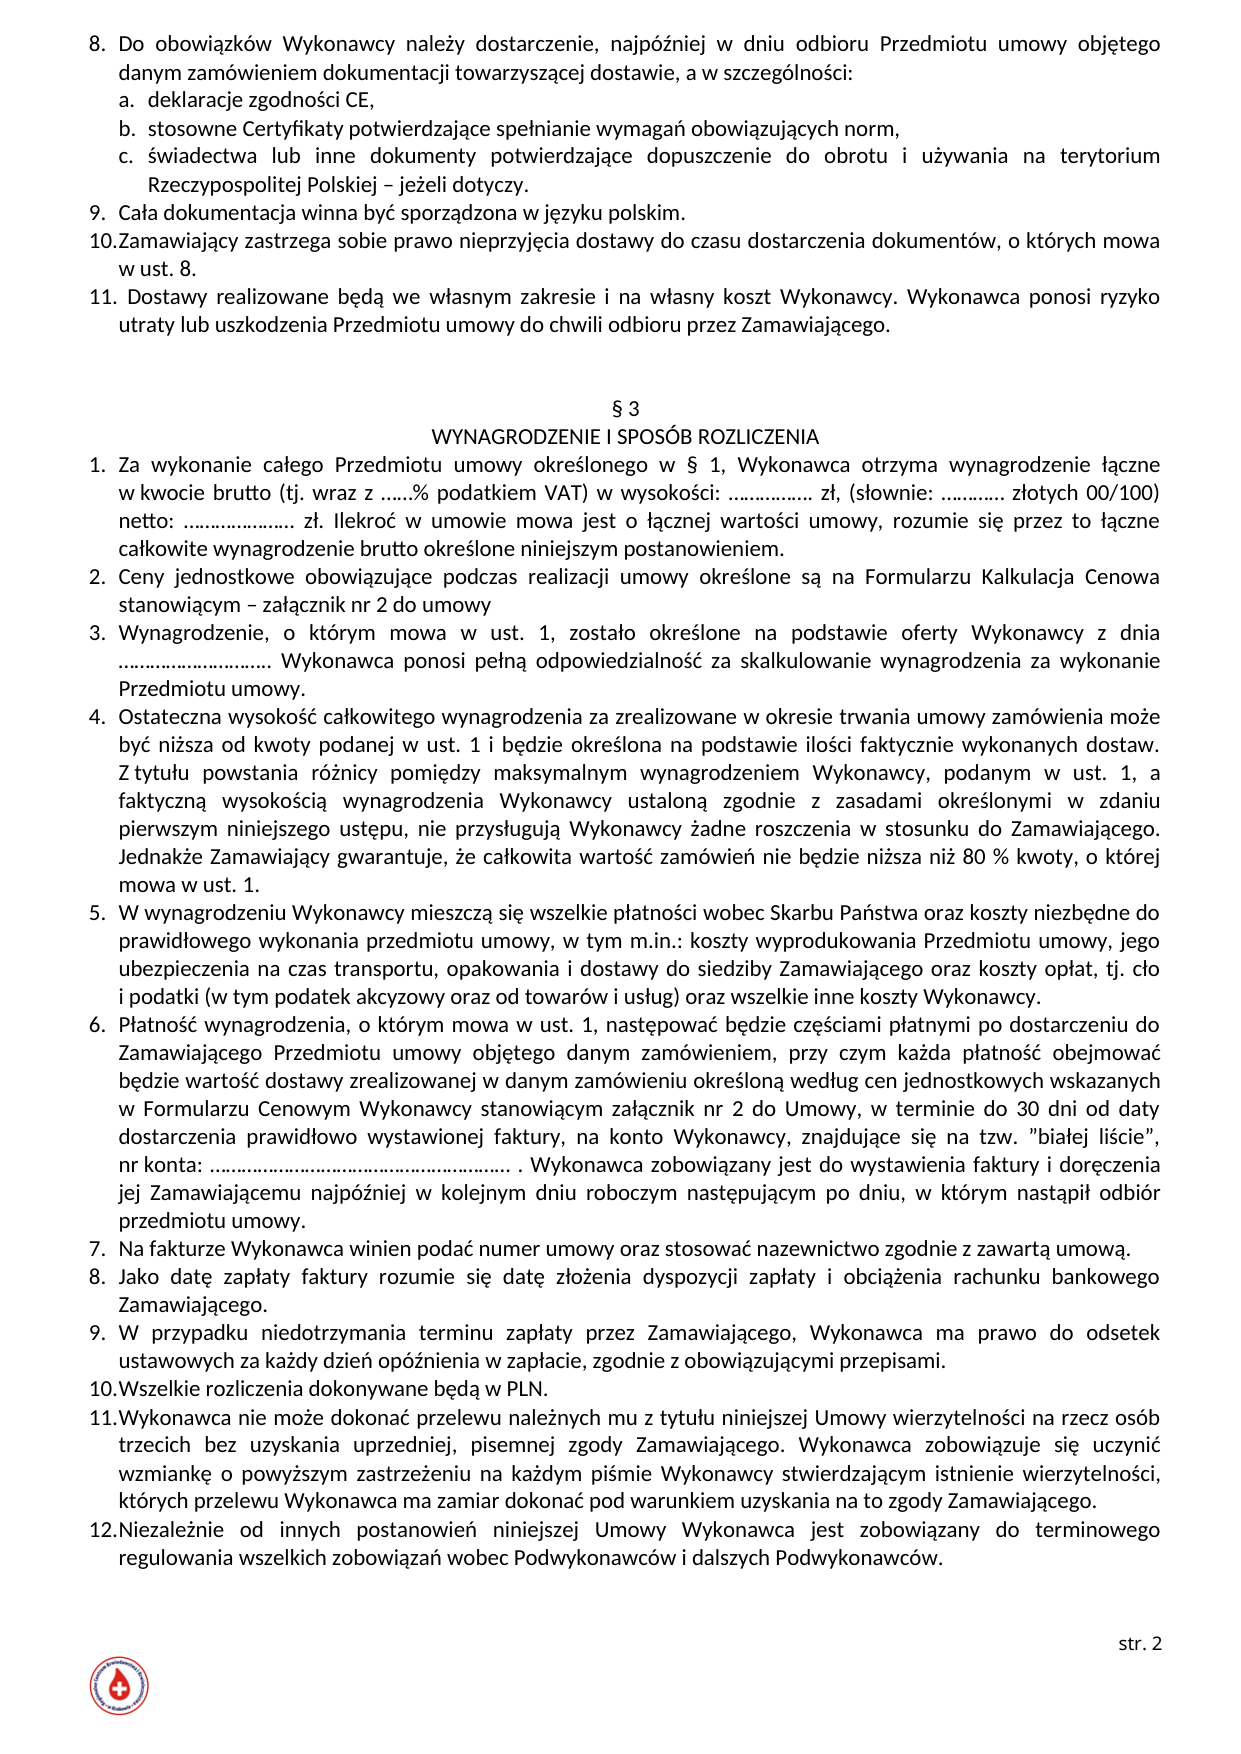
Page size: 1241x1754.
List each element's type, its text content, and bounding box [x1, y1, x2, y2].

text WYNAGRODZENIE I SPOSÓB ROZLICZENIA [89, 422, 1162, 450]
list Płatność wynagrodzenia, o którym mowa w ust. 1, następować będzie częściami płatnymi po dostarczeniu do Zamawiającego Przedmiotu umowy objętego danym zamówieniem, przy czym każda płatność obejmować będzie wartość dostawy zrealizowanej w danym zamówieniu określoną według cen jednostkowych wskazanych w Formularzu Cenowym Wykonawcy stanowiącym załącznik nr 2 do Umowy, w terminie do 30 dni od daty dostarczenia prawidłowo wystawionej faktury, na konto Wykonawcy, znajdujące się na tzw. ”białej liście”, nr konta: ………………………………………………… . Wykonawca zobowiązany jest do wystawienia faktury i doręczenia jej Zamawiającemu najpóźniej w kolejnym dniu roboczym następującym po dniu, w którym nastąpił odbiór przedmiotu umowy. [89, 1010, 1162, 1234]
list Wykonawca nie może dokonać przelewu należnych mu z tytułu niniejszej Umowy wierzytelności na rzecz osób trzecich bez uzyskania uprzedniej, pisemnej zgody Zamawiającego. Wykonawca zobowiązuje się uczynić wzmiankę o powyższym zastrzeżeniu na każdym piśmie Wykonawcy stwierdzającym istnienie wierzytelności, których przelewu Wykonawca ma zamiar dokonać pod warunkiem uzyskania na to zgody Zamawiającego. [89, 1403, 1162, 1515]
list Za wykonanie całego Przedmiotu umowy określonego w § 1, Wykonawca otrzyma wynagrodzenie łączne w kwocie brutto (tj. wraz z ……% podatkiem VAT) w wysokości: ……………. zł, (słownie: ………… złotych 00/100) netto: ………………… zł. Ilekroć w umowie mowa jest o łącznej wartości umowy, rozumie się przez to łączne całkowite wynagrodzenie brutto określone niniejszym postanowieniem. [89, 450, 1162, 562]
picture [88, 1655, 150, 1717]
list Jako datę zapłaty faktury rozumie się datę złożenia dyspozycji zapłaty i obciążenia rachunku bankowego Zamawiającego. [89, 1262, 1162, 1318]
list Na fakturze Wykonawca winien podać numer umowy oraz stosować nazewnictwo zgodnie z zawartą umową. [89, 1234, 1162, 1262]
list Ostateczna wysokość całkowitego wynagrodzenia za zrealizowane w okresie trwania umowy zamówienia może być niższa od kwoty podanej w ust. 1 i będzie określona na podstawie ilości faktycznie wykonanych dostaw. Z tytułu powstania różnicy pomiędzy maksymalnym wynagrodzeniem Wykonawcy, podanym w ust. 1, a faktyczną wysokością wynagrodzenia Wykonawcy ustaloną zgodnie z zasadami określonymi w zdaniu pierwszym niniejszego ustępu, nie przysługują Wykonawcy żadne roszczenia w stosunku do Zamawiającego. Jednakże Zamawiający gwarantuje, że całkowita wartość zamówień nie będzie niższa niż 80 % kwoty, o której mowa w ust. 1. [89, 702, 1162, 898]
list Zamawiający zastrzega sobie prawo nieprzyjęcia dostawy do czasu dostarczenia dokumentów, o których mowa w ust. 8. [89, 226, 1162, 282]
list Dostawy realizowane będą we własnym zakresie i na własny koszt Wykonawcy. Wykonawca ponosi ryzyko utraty lub uszkodzenia Przedmiotu umowy do chwili odbioru przez Zamawiającego. [89, 282, 1162, 338]
list W przypadku niedotrzymania terminu zapłaty przez Zamawiającego, Wykonawca ma prawo do odsetek ustawowych za każdy dzień opóźnienia w zapłacie, zgodnie z obowiązującymi przepisami. [89, 1318, 1162, 1374]
list Wszelkie rozliczenia dokonywane będą w PLN. [89, 1374, 1162, 1403]
list Cała dokumentacja winna być sporządzona w języku polskim. [89, 198, 1162, 226]
list Niezależnie od innych postanowień niniejszej Umowy Wykonawca jest zobowiązany do terminowego regulowania wszelkich zobowiązań wobec Podwykonawców i dalszych Podwykonawców. [89, 1515, 1162, 1571]
text § 3 [89, 394, 1162, 422]
list stosowne Certyfikaty potwierdzające spełnianie wymagań obowiązujących norm, [118, 114, 1162, 142]
list deklaracje zgodności CE, [118, 86, 1162, 114]
list Wynagrodzenie, o którym mowa w ust. 1, zostało określone na podstawie oferty Wykonawcy z dnia ……………………….. Wykonawca ponosi pełną odpowiedzialność za skalkulowanie wynagrodzenia za wykonanie Przedmiotu umowy. [89, 618, 1162, 702]
list Ceny jednostkowe obowiązujące podczas realizacji umowy określone są na Formularzu Kalkulacja Cenowa stanowiącym – załącznik nr 2 do umowy [89, 562, 1162, 618]
list świadectwa lub inne dokumenty potwierdzające dopuszczenie do obrotu i używania na terytorium Rzeczypospolitej Polskiej – jeżeli dotyczy. [118, 142, 1162, 198]
list W wynagrodzeniu Wykonawcy mieszczą się wszelkie płatności wobec Skarbu Państwa oraz koszty niezbędne do prawidłowego wykonania przedmiotu umowy, w tym m.in.: koszty wyprodukowania Przedmiotu umowy, jego ubezpieczenia na czas transportu, opakowania i dostawy do siedziby Zamawiającego oraz koszty opłat, tj. cło i podatki (w tym podatek akcyzowy oraz od towarów i usług) oraz wszelkie inne koszty Wykonawcy. [89, 898, 1162, 1010]
list Do obowiązków Wykonawcy należy dostarczenie, najpóźniej w dniu odbioru Przedmiotu umowy objętego danym zamówieniem dokumentacji towarzyszącej dostawie, a w szczególności: [89, 29, 1162, 86]
